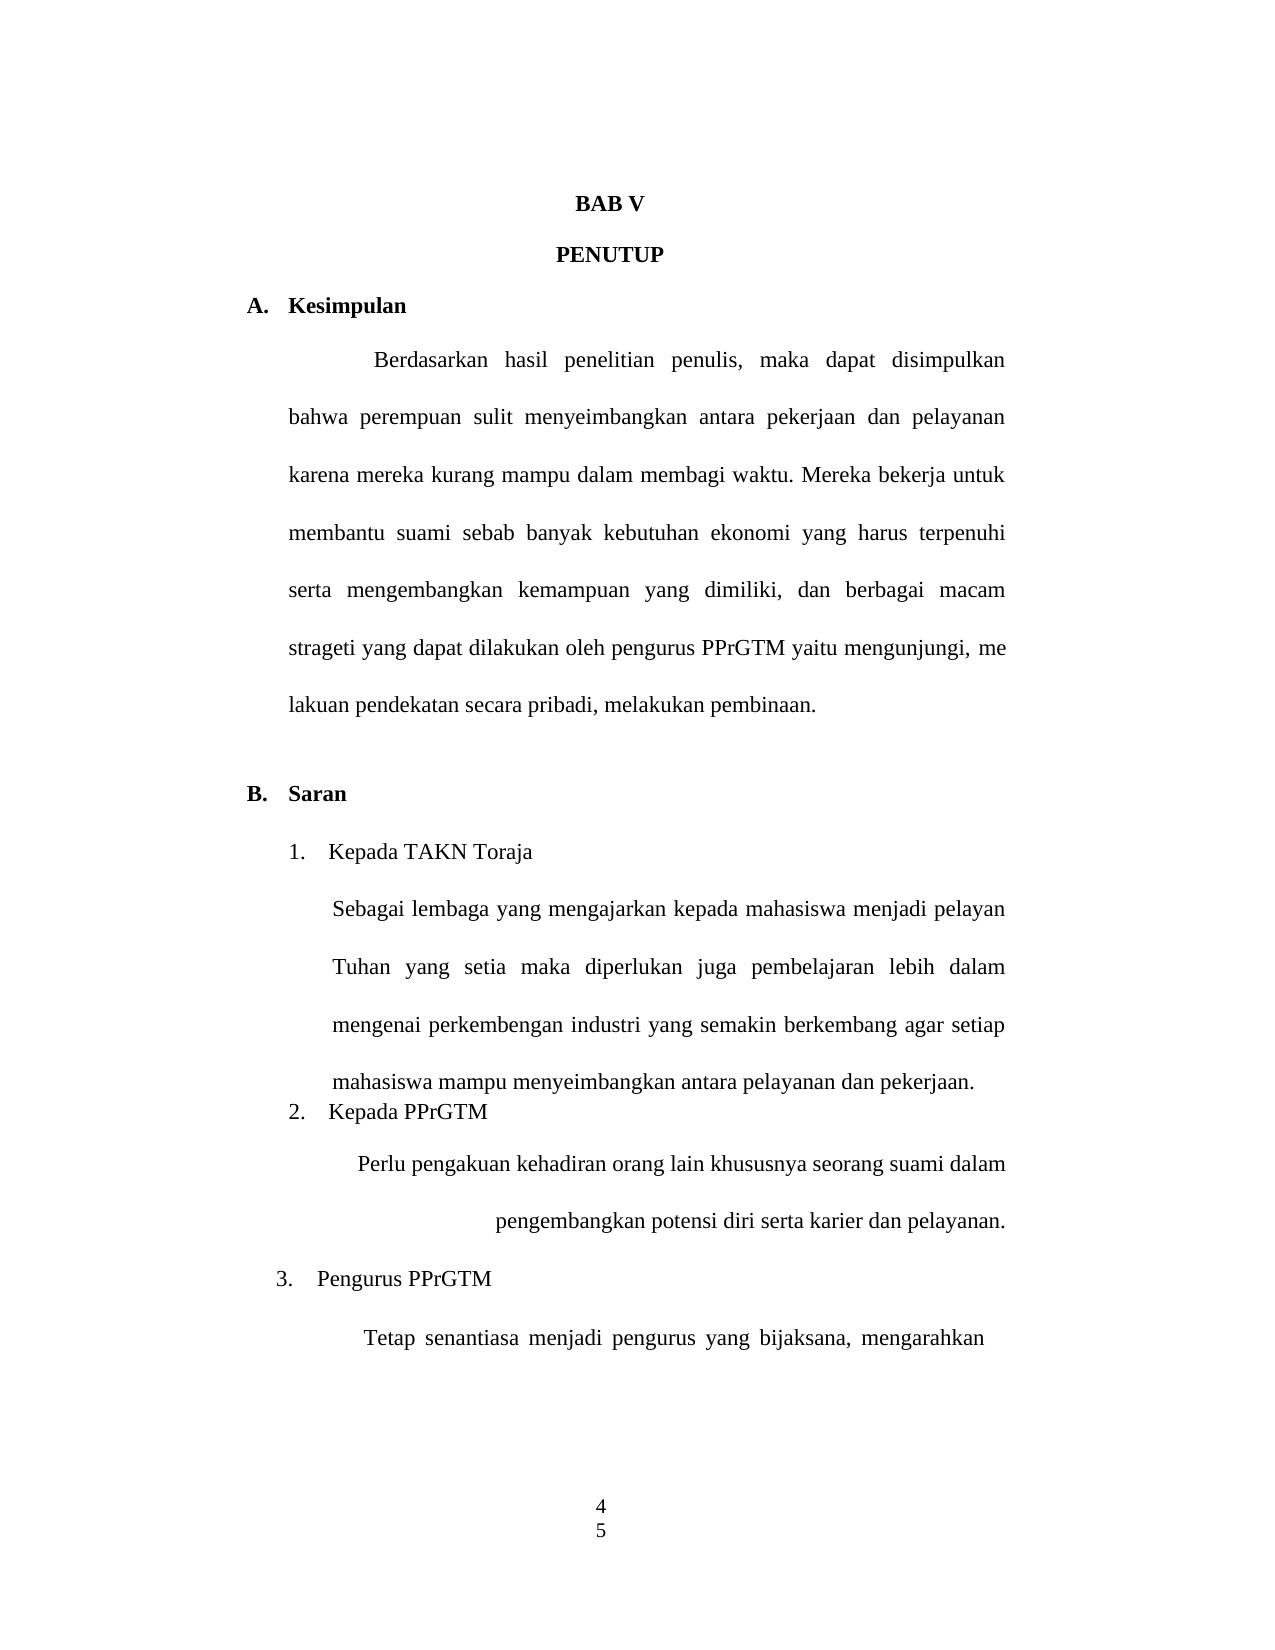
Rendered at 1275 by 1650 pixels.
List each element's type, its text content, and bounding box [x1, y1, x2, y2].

list Pengurus PPrGTM [276, 1240, 1006, 1298]
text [319, 1298, 986, 1357]
list Kesimpulan [247, 295, 1006, 318]
list Saran [247, 756, 1006, 813]
text Berdasarkan hasil penelitian penulis, maka dapat disimpulkan bahwa perempuan sulit menyeimbangkan antara pekerjaan dan pelayanan karena mereka kurang mampu dalam membagi waktu. Mereka bekerja untuk membantu suami sebab banyak kebutuhan ekonomi yang harus terpenuhi serta mengembangkan kemampuan yang dimiliki, dan berbagai macam strageti yang dapat dilakukan oleh pengurus PPrGTM yaitu mengunjungi, me lakuan pendekatan secara pribadi, melakukan pembinaan. [288, 321, 1006, 724]
subtitle BAB V [247, 193, 973, 216]
subtitle PENUTUP [247, 244, 973, 267]
list Kepada PPrGTM [288, 1101, 1006, 1124]
list Kepada TAKN Toraja [288, 813, 1006, 871]
text Perlu pengakuan kehadiran orang lain khususnya seorang suami dalam pengembangkan potensi diri serta karier dan pelayanan. [332, 1125, 1006, 1240]
text Sebagai lembaga yang mengajarkan kepada mahasiswa menjadi pelayan Tuhan yang setia maka diperlukan juga pembelajaran lebih dalam mengenai perkembengan industri yang semakin berkembang agar setiap mahasiswa mampu menyeimbangkan antara pelayanan dan pekerjaan. [332, 871, 1006, 1101]
